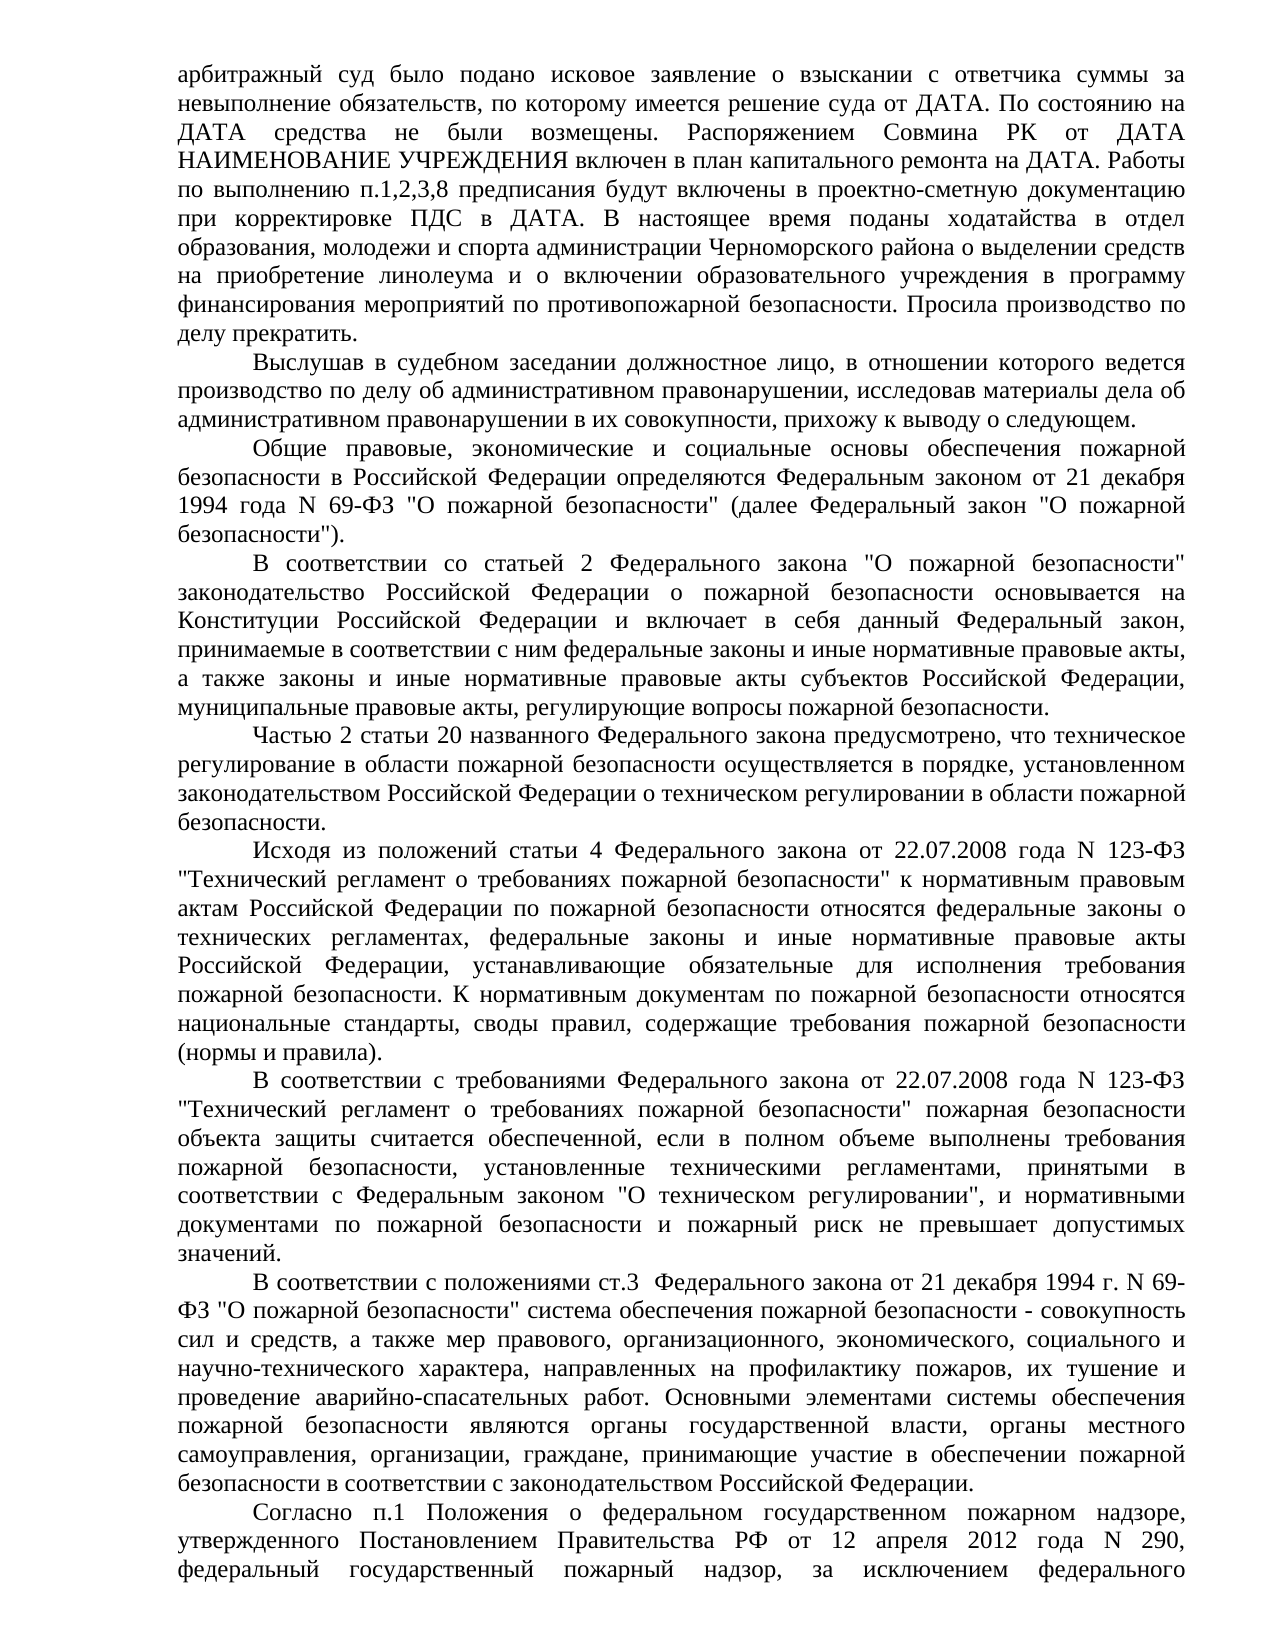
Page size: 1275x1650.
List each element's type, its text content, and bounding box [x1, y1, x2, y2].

text В соответствии с положениями ст.3 Федерального закона от 21 декабря 1994 г. N 69-ФЗ "О пожарной безопасности" система обеспечения пожарной безопасности - совокупность сил и средств, а также мер правового, организационного, экономического, социального и научно-технического характера, направленных на профилактику пожаров, их тушение и проведение аварийно-спасательных работ. Основными элементами системы обеспечения пожарной безопасности являются органы государственной власти, органы местного самоуправления, организации, граждане, принимающие участие в обеспечении пожарной безопасности в соответствии с законодательством Российской Федерации. [177, 1267, 1186, 1497]
text В соответствии со статьей 2 Федерального закона "О пожарной безопасности" законодательство Российской Федерации о пожарной безопасности основывается на Конституции Российской Федерации и включает в себя данный Федеральный закон, принимаемые в соответствии с ним федеральные законы и иные нормативные правовые акты, а также законы и иные нормативные правовые акты субъектов Российской Федерации, муниципальные правовые акты, регулирующие вопросы пожарной безопасности. [177, 548, 1186, 720]
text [177, 59, 1186, 347]
text Выслушав в судебном заседании должностное лицо, в отношении которого ведется производство по делу об административном правонарушении, исследовав материалы дела об административном правонарушении в их совокупности, прихожу к выводу о следующем. [177, 347, 1186, 433]
text Частью 2 статьи 20 названного Федерального закона предусмотрено, что техническое регулирование в области пожарной безопасности осуществляется в порядке, установленном законодательством Российской Федерации о техническом регулировании в области пожарной безопасности. [177, 720, 1186, 835]
text В соответствии с требованиями Федерального закона от 22.07.2008 года N 123-ФЗ "Технический регламент о требованиях пожарной безопасности" пожарная безопасности объекта защиты считается обеспеченной, если в полном объеме выполнены требования пожарной безопасности, установленные техническими регламентами, принятыми в соответствии с Федеральным законом "О техническом регулировании", и нормативными документами по пожарной безопасности и пожарный риск не превышает допустимых значений. [177, 1065, 1186, 1267]
text Общие правовые, экономические и социальные основы обеспечения пожарной безопасности в Российской Федерации определяются Федеральным законом от 21 декабря 1994 года N 69-ФЗ "О пожарной безопасности" (далее Федеральный закон "О пожарной безопасности"). [177, 433, 1186, 548]
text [177, 1497, 1186, 1583]
text Исходя из положений статьи 4 Федерального закона от 22.07.2008 года N 123-ФЗ "Технический регламент о требованиях пожарной безопасности" к нормативным правовым актам Российской Федерации по пожарной безопасности относятся федеральные законы о технических регламентах, федеральные законы и иные нормативные правовые акты Российской Федерации, устанавливающие обязательные для исполнения требования пожарной безопасности. К нормативным документам по пожарной безопасности относятся национальные стандарты, своды правил, содержащие требования пожарной безопасности (нормы и правила). [177, 835, 1186, 1065]
